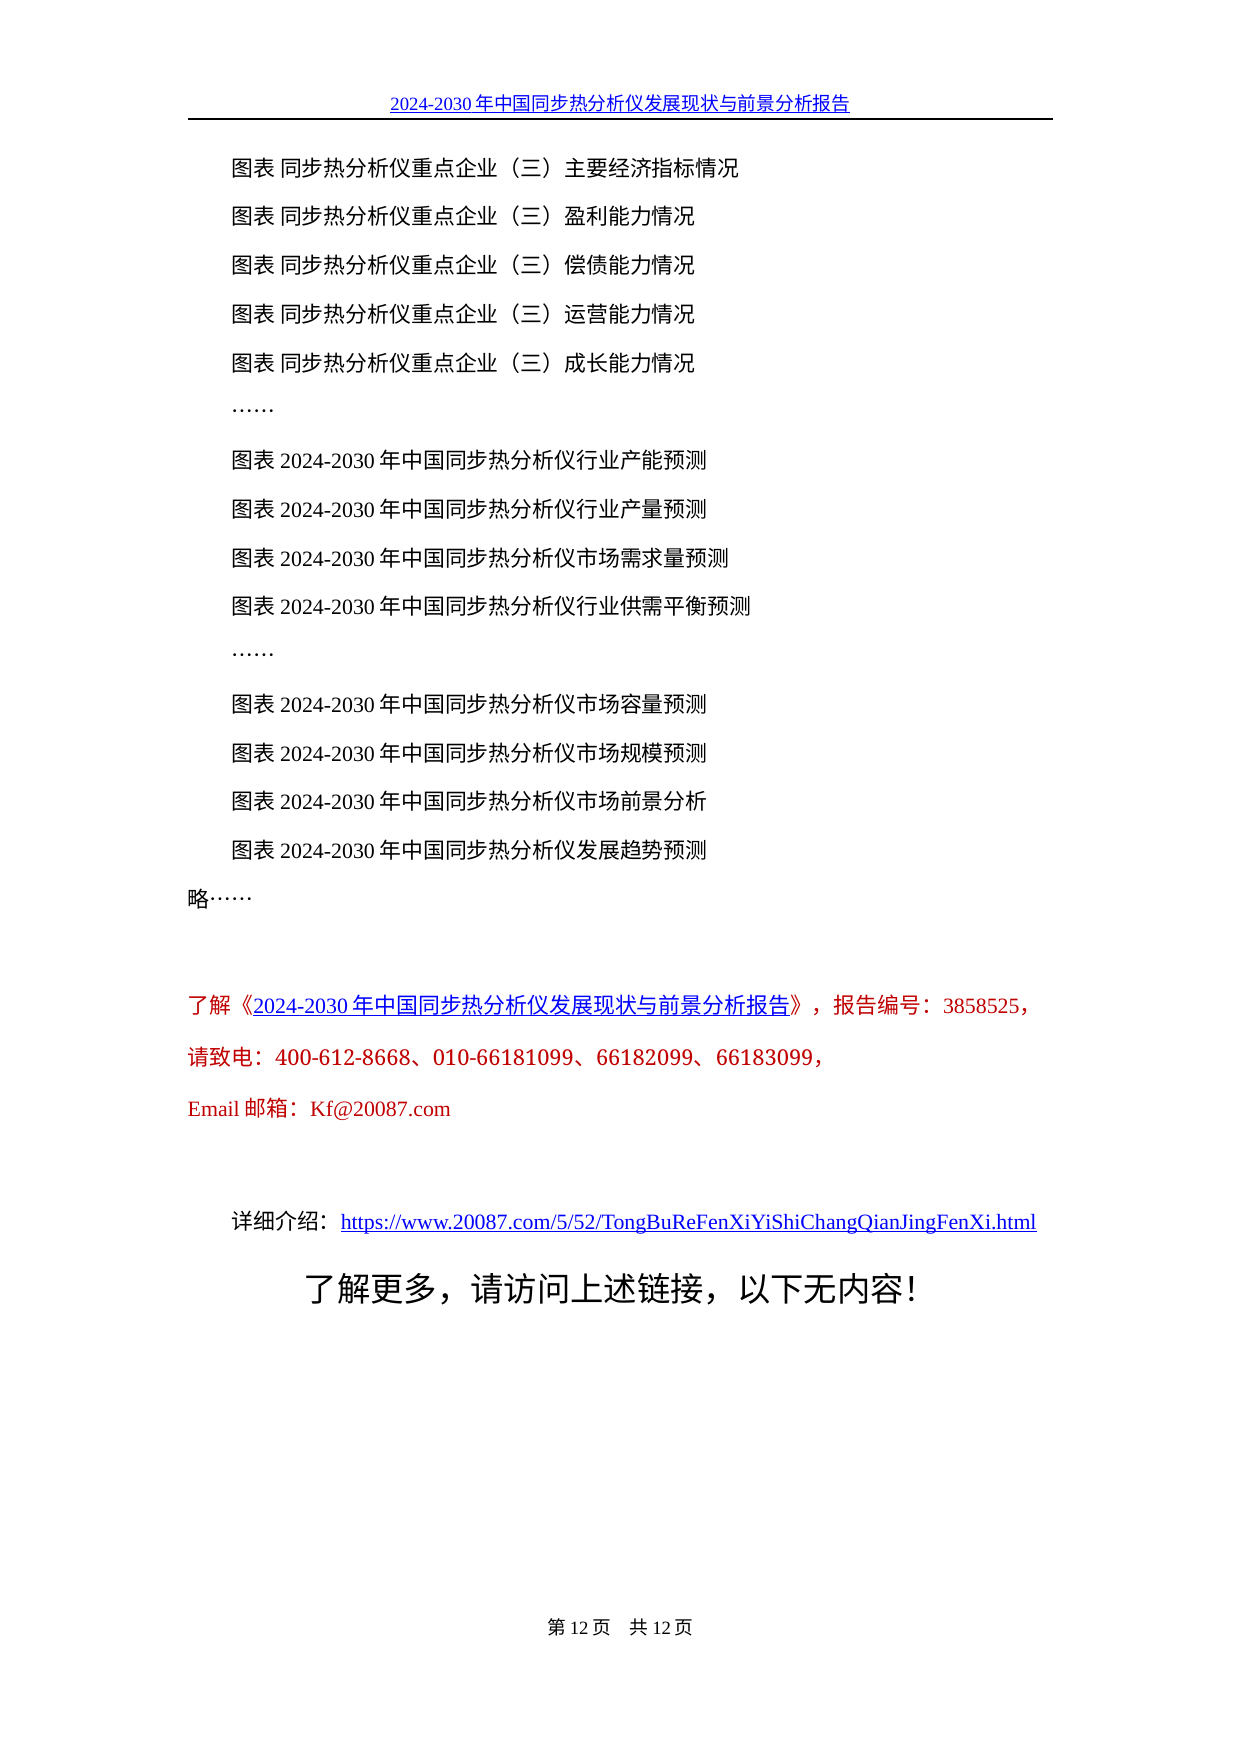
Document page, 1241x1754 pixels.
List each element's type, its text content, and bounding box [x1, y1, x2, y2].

text 详细介绍：https://www.20087.com/5/52/TongBuReFenXiYiShiChangQianJingFenXi.html [187, 1204, 1053, 1236]
text 请致电：400-612-8668、010-66181099、66182099、66183099， [187, 1039, 1053, 1072]
title 了解更多，请访问上述链接，以下无内容！ [187, 1254, 1053, 1319]
text 了解《2024-2030年中国同步热分析仪发展现状与前景分析报告》，报告编号：3858525， [187, 988, 1053, 1020]
text Email邮箱：Kf@20087.com [187, 1091, 1053, 1123]
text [187, 150, 1053, 914]
